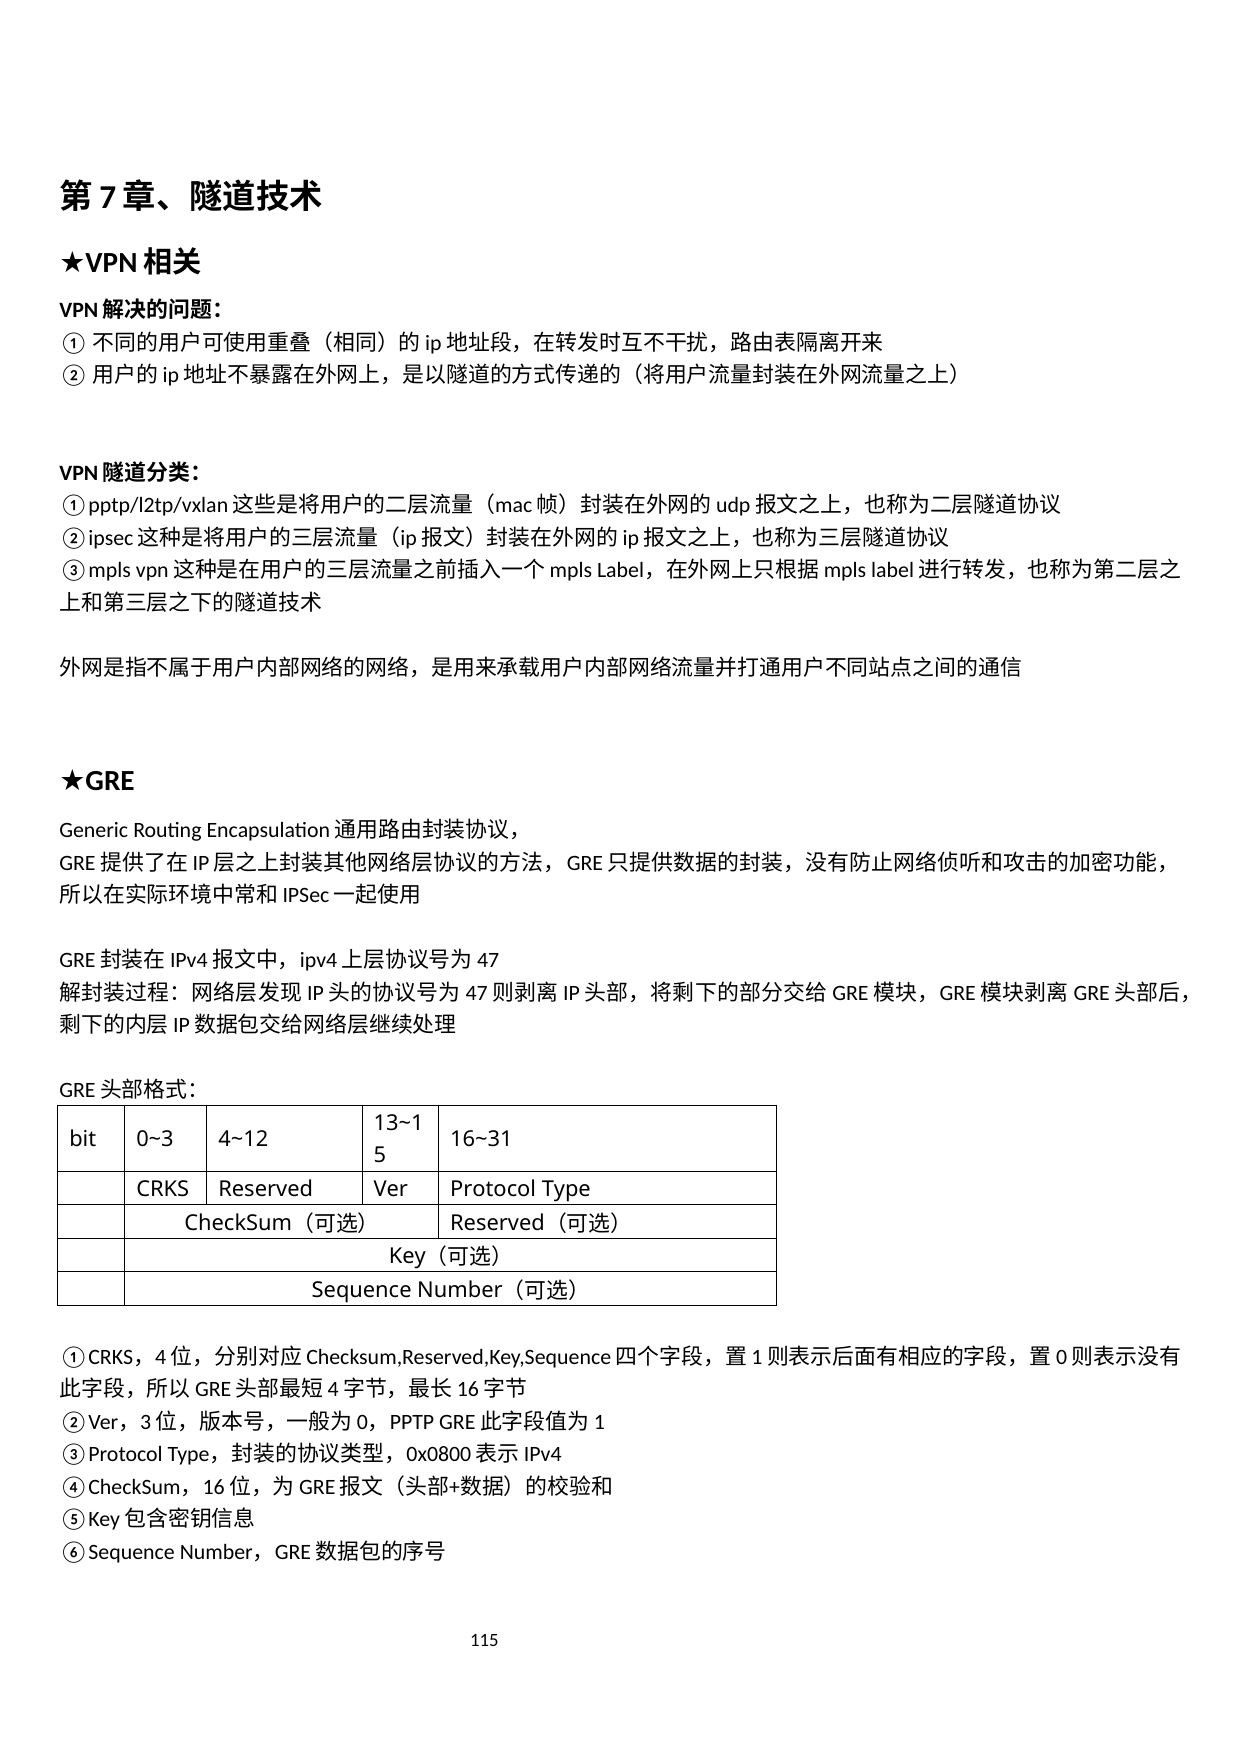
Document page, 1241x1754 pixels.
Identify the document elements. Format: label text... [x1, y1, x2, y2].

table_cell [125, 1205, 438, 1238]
text ①不同的用户可使用重叠（相同）的ip地址段，在转发时互不干扰，路由表隔离开来 [59, 324, 1181, 357]
text GRE封装在IPv4报文中，ipv4上层协议号为47 [59, 942, 1181, 974]
text GRE头部格式： [59, 1072, 1181, 1104]
text ⑥Sequence Number，GRE数据包的序号 [59, 1533, 1181, 1566]
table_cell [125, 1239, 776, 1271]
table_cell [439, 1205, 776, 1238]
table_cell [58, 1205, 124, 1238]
text 外网是指不属于用户内部网络的网络，是用来承载用户内部网络流量并打通用户不同站点之间的通信 [59, 649, 1181, 682]
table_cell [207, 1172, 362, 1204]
text GRE提供了在IP层之上封装其他网络层协议的方法，GRE只提供数据的封装，没有防止网络侦听和攻击的加密功能，所以在实际环境中常和IPSec一起使用 [59, 844, 1181, 909]
text ②Ver，3位，版本号，一般为0，PPTP GRE此字段值为1 [59, 1403, 1181, 1436]
text 第7章、隧道技术 [59, 162, 1181, 227]
text 解封装过程：网络层发现IP头的协议号为47则剥离IP头部，将剩下的部分交给GRE模块，GRE模块剥离GRE头部后，剩下的内层IP数据包交给网络层继续处理 [59, 974, 1181, 1039]
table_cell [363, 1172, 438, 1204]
text ①CRKS，4位，分别对应Checksum,Reserved,Key,Sequence四个字段，置1则表示后面有相应的字段，置0则表示没有此字段，所以GRE头部最短4字节，最长16字节 [59, 1338, 1181, 1403]
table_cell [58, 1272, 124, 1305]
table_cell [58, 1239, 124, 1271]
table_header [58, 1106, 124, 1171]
text Generic Routing Encapsulation通用路由封装协议， [59, 812, 1181, 844]
text ⑤Key包含密钥信息 [59, 1501, 1181, 1533]
text VPN解决的问题： [59, 292, 1181, 324]
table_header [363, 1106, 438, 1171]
text ③Protocol Type，封装的协议类型，0x0800表示IPv4 [59, 1436, 1181, 1468]
text ③mpls vpn这种是在用户的三层流量之前插入一个mpls Label，在外网上只根据mpls label进行转发，也称为第二层之上和第三层之下的隧道技术 [59, 552, 1181, 617]
text ②用户的ip地址不暴露在外网上，是以隧道的方式传递的（将用户流量封装在外网流量之上） [59, 357, 1181, 389]
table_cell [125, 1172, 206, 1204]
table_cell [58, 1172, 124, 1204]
text ★GRE [59, 747, 1181, 812]
text ④CheckSum，16位，为GRE报文（头部+数据）的校验和 [59, 1468, 1181, 1501]
text ②ipsec这种是将用户的三层流量（ip报文）封装在外网的ip报文之上，也称为三层隧道协议 [59, 519, 1181, 552]
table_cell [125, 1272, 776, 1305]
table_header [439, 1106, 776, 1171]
text ①pptp/l2tp/vxlan这些是将用户的二层流量（mac帧）封装在外网的udp报文之上，也称为二层隧道协议 [59, 487, 1181, 519]
text VPN隧道分类： [59, 454, 1181, 487]
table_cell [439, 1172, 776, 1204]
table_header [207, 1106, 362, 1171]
text ★VPN相关 [59, 227, 1181, 292]
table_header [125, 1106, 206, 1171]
